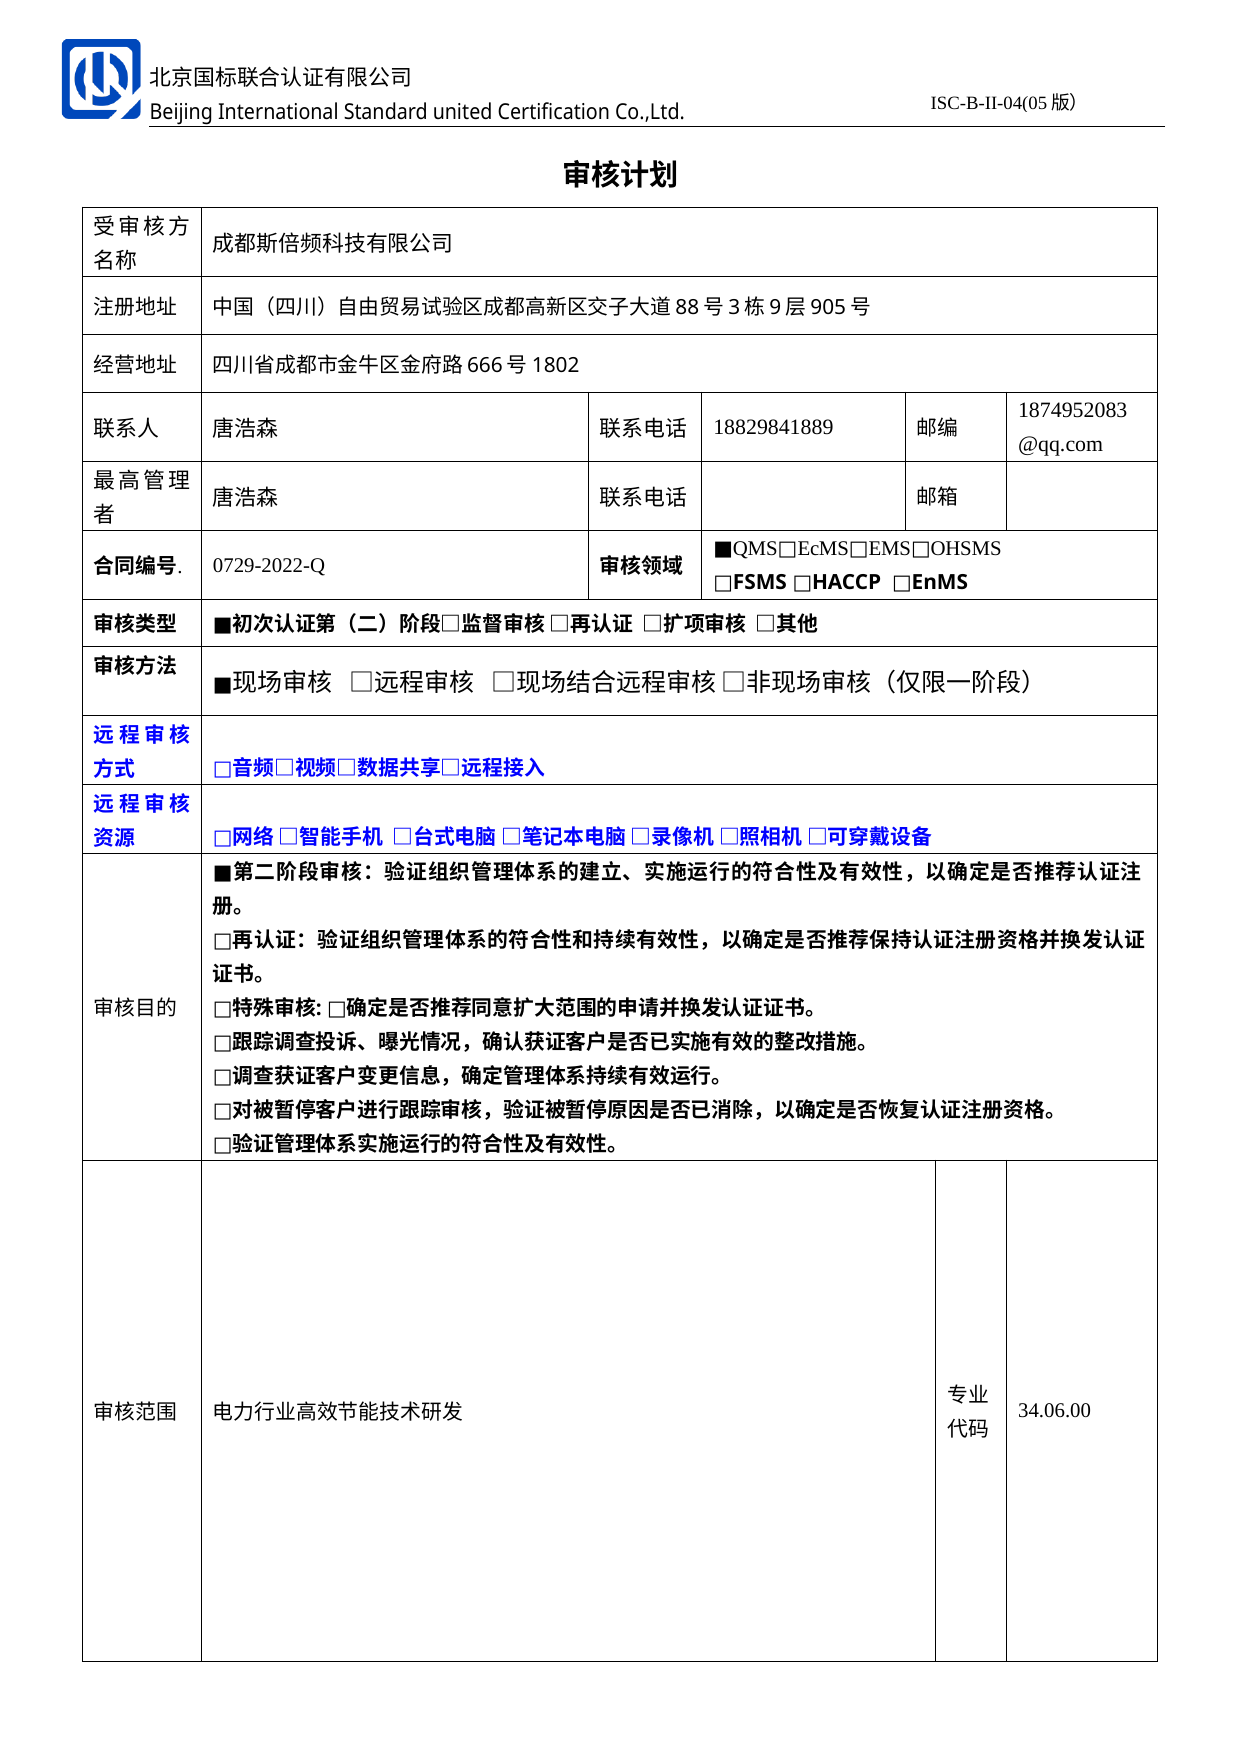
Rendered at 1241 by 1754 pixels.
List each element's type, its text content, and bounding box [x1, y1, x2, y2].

text 审核计划 [75, 139, 1165, 207]
table_cell 1874952083@qq.com [1007, 393, 1157, 461]
table_cell 邮编 [906, 393, 1006, 461]
table_cell 注册地址 [83, 277, 201, 334]
table_cell 审核目的 [83, 854, 201, 1159]
table_cell 中国（四川）自由贸易试验区成都高新区交子大道88号3栋9层905号 [202, 277, 1157, 334]
table_cell ■初次认证第（二）阶段□监督审核 □再认证 □扩项审核 □其他 [202, 600, 1157, 646]
table_cell 远程审核资源 [83, 785, 201, 853]
table_cell □音频□视频□数据共享□远程接入 [202, 716, 1157, 784]
table_cell 唐浩森 [202, 462, 588, 529]
table_cell 经营地址 [83, 335, 201, 392]
table_cell 四川省成都市金牛区金府路666号1802 [202, 335, 1157, 392]
table_cell 审核领域 [589, 531, 701, 598]
table_cell 联系人 [83, 393, 201, 461]
table_cell 专业 代码 [936, 1161, 1006, 1661]
table_cell 18829841889 [702, 393, 905, 461]
table_cell 审核范围 [83, 1161, 201, 1661]
picture [61, 39, 141, 119]
table_cell [1007, 462, 1157, 529]
table_cell ■第二阶段审核：验证组织管理体系的建立、实施运行的符合性及有效性，以确定是否推荐认证注册。 □再认证：验证组织管理体系的符合性和持续有效性，以确定是否推荐保持认证注册资格并换发认证证书。 □特殊审核: □确定是否推荐同意扩大范围的申请并换发认证证书。 □跟踪调查投诉、曝光情况，确认获证客户是否已实施有效的整改措施。 □调查获证客户变更信息，确定管理体系持续有效运行。 □对被暂停客户进行跟踪审核，验证被暂停原因是否已消除，以确定是否恢复认证注册资格。 □验证管理体系实施运行的符合性及有效性。 [202, 854, 1157, 1159]
table_cell 唐浩森 [202, 393, 588, 461]
table_cell ■现场审核 □远程审核 □现场结合远程审核 □非现场审核（仅限一阶段） [202, 647, 1157, 715]
table_cell 联系电话 [589, 462, 701, 529]
table_cell ■QMS□EcMS□EMS□OHSMS □FSMS □HACCP □EnMS [702, 531, 1157, 598]
table_cell □网络 □智能手机 □台式电脑 □笔记本电脑 □录像机 □照相机 □可穿戴设备 [202, 785, 1157, 853]
table_cell 34.06.00 [1007, 1161, 1157, 1661]
table_cell 电力行业高效节能技术研发 [202, 1161, 935, 1661]
table_cell 联系电话 [589, 393, 701, 461]
table_cell 审核类型 [83, 600, 201, 646]
table_cell 最高管理者 [83, 462, 201, 529]
table_header 成都斯倍频科技有限公司 [202, 208, 1157, 276]
table_cell 0729-2022-Q [202, 531, 588, 598]
table_cell 审核方法 [83, 647, 201, 715]
table_cell 远程审核方式 [83, 716, 201, 784]
table_header 受审核方名称 [83, 208, 201, 276]
table_cell 邮箱 [906, 462, 1006, 529]
table_cell [702, 462, 905, 529]
table_cell 合同编号. [83, 531, 201, 598]
